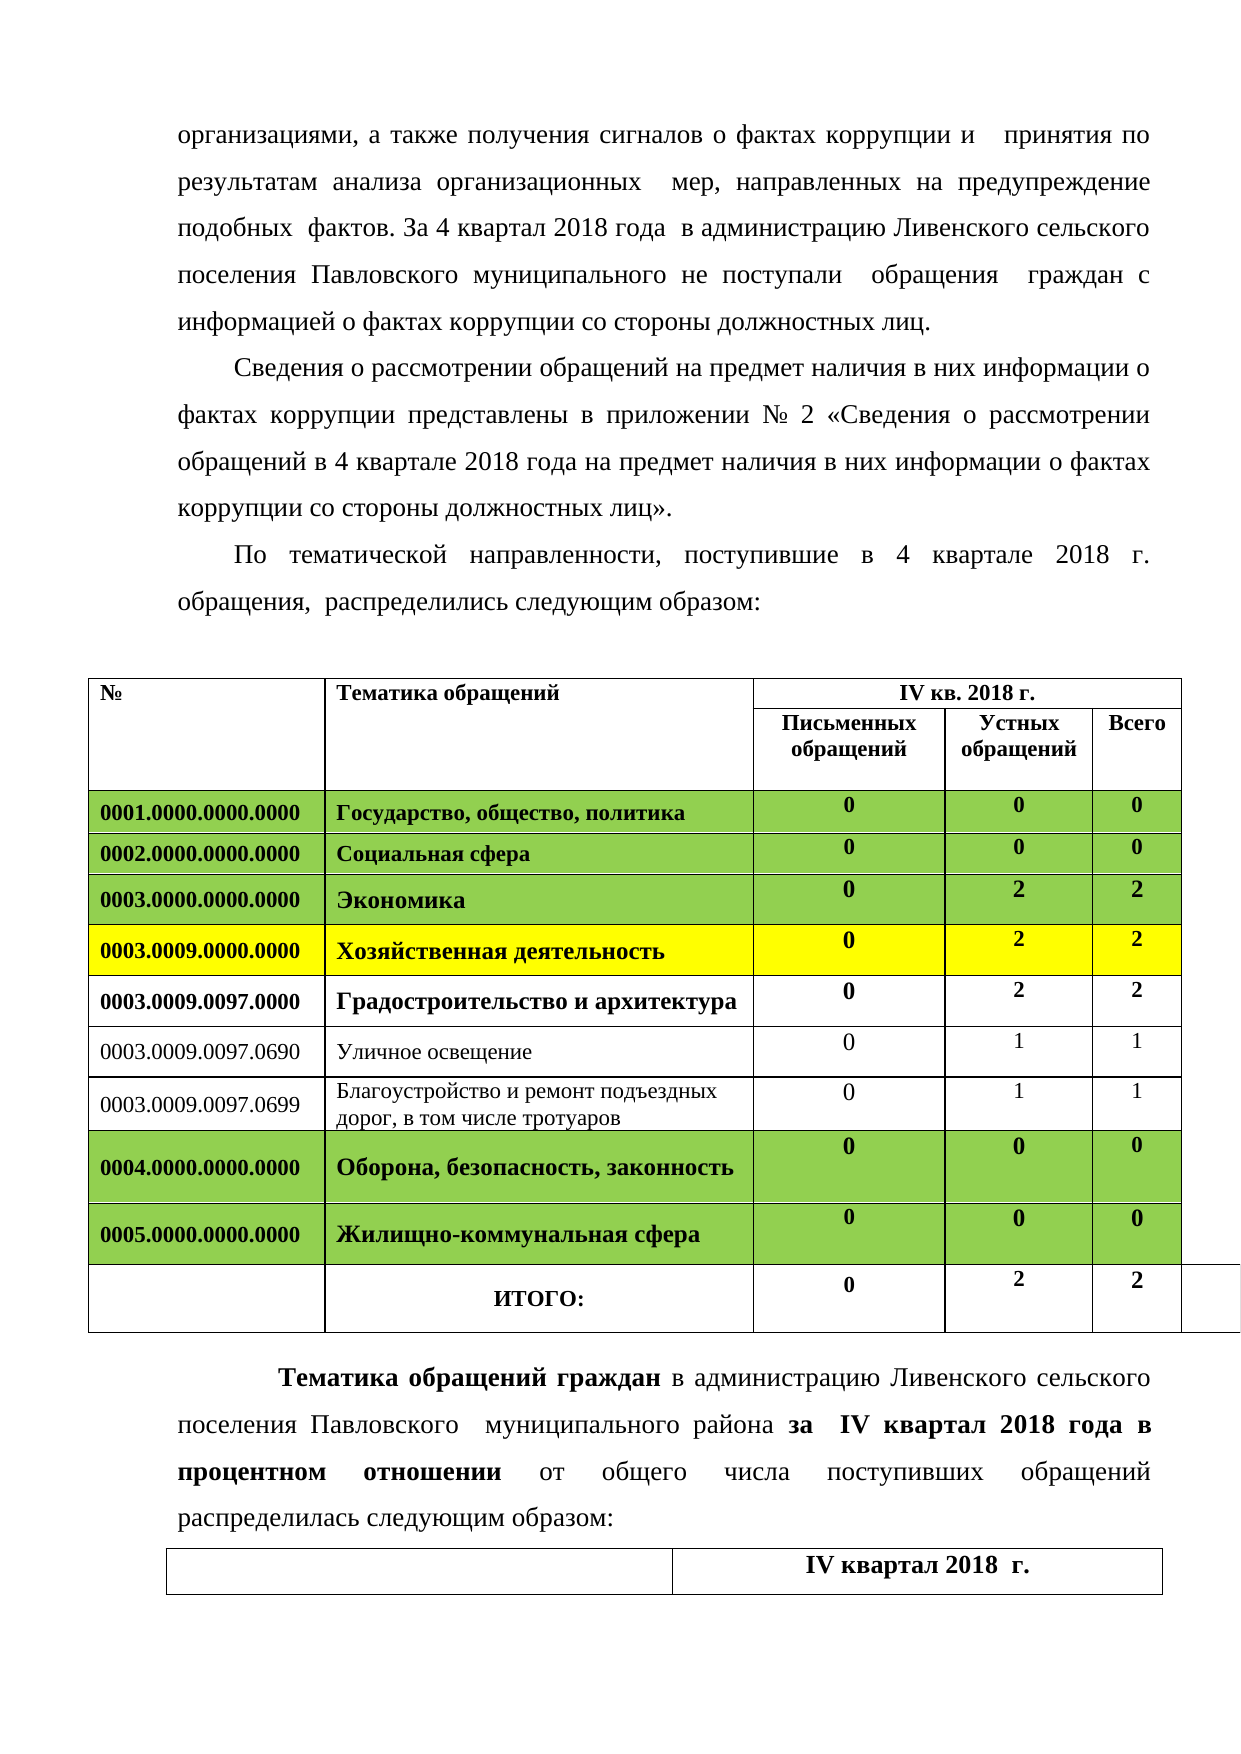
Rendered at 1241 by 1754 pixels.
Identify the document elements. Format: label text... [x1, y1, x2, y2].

table_cell Уличное освещение [326, 1027, 753, 1076]
table_header [167, 1549, 672, 1594]
text Сведения о рассмотрении обращений на предмет наличия в них информации о фактах коррупции представлены в приложении № 2 «Сведения о рассмотрении обращений в 4 квартале 2018 года на предмет наличия в них информации о фактах коррупции со стороны должностных лиц». [177, 351, 1152, 523]
table_cell 0 [946, 1204, 1092, 1264]
table_cell [89, 1265, 324, 1332]
table_cell 1 [1093, 1078, 1181, 1130]
table_header IV кв. 2018 г. [754, 679, 1181, 708]
table_cell 2 [946, 976, 1092, 1026]
table_cell 0002.0000.0000.0000 [89, 834, 324, 873]
table_cell 2 [1093, 875, 1181, 924]
table_cell Государство, общество, политика [326, 791, 753, 832]
table_cell Хозяйственная деятельность [326, 925, 753, 975]
table_cell 2 [946, 925, 1092, 975]
table_cell Социальная сфера [326, 834, 753, 873]
table_cell 1 [1093, 1027, 1181, 1076]
table_cell Оборона, безопасность, законность [326, 1131, 753, 1202]
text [177, 118, 1152, 336]
table_cell 0 [754, 925, 944, 975]
table_cell Устных обращений [946, 709, 1092, 790]
table_cell Экономика [326, 875, 753, 924]
table_cell 0 [1093, 1131, 1181, 1202]
text По тематической направленности, поступившие в 4 квартале 2018 г. обращения, распределились следующим образом: [177, 538, 1152, 616]
table_cell 0 [946, 791, 1092, 832]
table_header Тематика обращений [326, 679, 753, 790]
table_cell 2 [946, 875, 1092, 924]
table_cell 2 [1093, 976, 1181, 1026]
table_cell 0 [1093, 791, 1181, 832]
table_cell 2 [1093, 1265, 1181, 1332]
table_header № [89, 679, 324, 790]
table_cell 0 [946, 834, 1092, 873]
text Тематика обращений граждан в администрацию Ливенского сельского поселения Павловского муниципального района за IV квартал 2018 года в процентном отношении от общего числа поступивших обращений распределилась следующим образом: [177, 1361, 1152, 1533]
table_cell 0 [946, 1131, 1092, 1202]
table_cell 0001.0000.0000.0000 [89, 791, 324, 832]
table_cell Письменных обращений [754, 709, 944, 790]
table_cell 0 [754, 1078, 944, 1130]
table_cell 0005.0000.0000.0000 [89, 1204, 324, 1264]
table_cell 0 [754, 976, 944, 1026]
table_cell 0003.0000.0000.0000 [89, 875, 324, 924]
table_cell 0003.0009.0097.0690 [89, 1027, 324, 1076]
table_cell Жилищно-коммунальная сфера [326, 1204, 753, 1264]
table_cell Всего [1093, 709, 1181, 790]
table_header IV квартал 2018 г. [673, 1549, 1162, 1594]
table_cell 0 [1093, 1204, 1181, 1264]
table_cell 1 [946, 1027, 1092, 1076]
table_cell 2 [946, 1265, 1092, 1332]
table_cell 2 [1093, 925, 1181, 975]
table_cell 0 [754, 1131, 944, 1202]
table_cell [1182, 1265, 1240, 1332]
table_cell 0 [754, 875, 944, 924]
table_cell ИТОГО: [326, 1265, 753, 1332]
table_cell 0003.0009.0097.0000 [89, 976, 324, 1026]
table_cell 0 [1093, 834, 1181, 873]
table_cell Градостроительство и архитектура [326, 976, 753, 1026]
table_cell 1 [946, 1078, 1092, 1130]
table_cell 0 [754, 1027, 944, 1076]
table_cell Благоустройство и ремонт подъездных дорог, в том числе тротуаров [326, 1078, 753, 1130]
table_cell 0 [754, 834, 944, 873]
table_cell 0003.0009.0000.0000 [89, 925, 324, 975]
table_cell 0 [754, 791, 944, 832]
table_cell 0004.0000.0000.0000 [89, 1131, 324, 1202]
table_cell 0 [754, 1204, 944, 1264]
table_cell 0003.0009.0097.0699 [89, 1078, 324, 1130]
table_cell 0 [754, 1265, 944, 1332]
